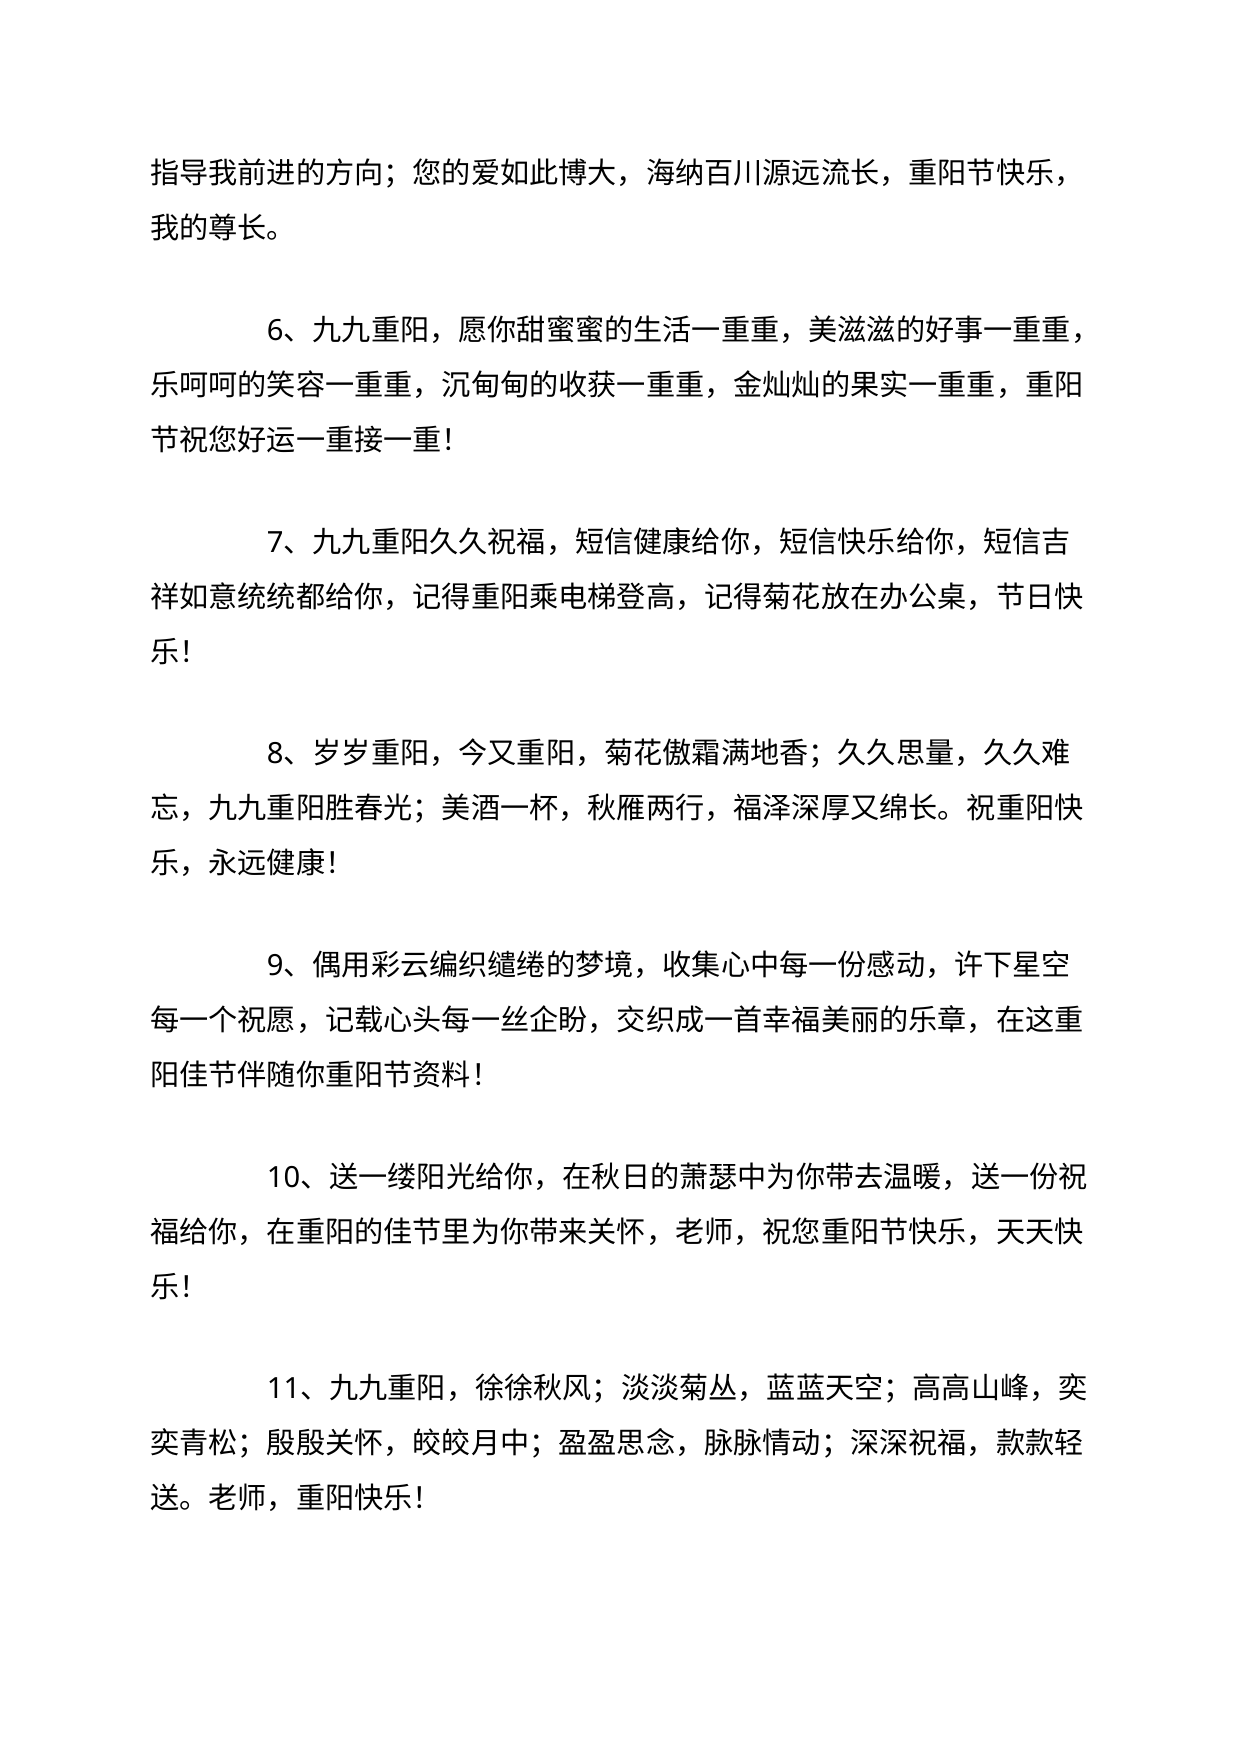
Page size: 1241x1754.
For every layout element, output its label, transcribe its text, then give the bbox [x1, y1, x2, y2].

text 9、偶用彩云编织缱绻的梦境，收集心中每一份感动，许下星空每一个祝愿，记载心头每一丝企盼，交织成一首幸福美丽的乐章，在这重阳佳节伴随你重阳节资料！ [150, 942, 1090, 1094]
text 8、岁岁重阳，今又重阳，菊花傲霜满地香；久久思量，久久难忘，九九重阳胜春光；美酒一杯，秋雁两行，福泽深厚又绵长。祝重阳快乐，永远健康！ [150, 730, 1090, 882]
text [150, 150, 1090, 247]
text 7、九九重阳久久祝福，短信健康给你，短信快乐给你，短信吉祥如意统统都给你，记得重阳乘电梯登高，记得菊花放在办公桌，节日快乐！ [150, 518, 1090, 671]
text 11、九九重阳，徐徐秋风；淡淡菊丛，蓝蓝天空；高高山峰，奕奕青松；殷殷关怀，皎皎月中；盈盈思念，脉脉情动；深深祝福，款款轻送。老师，重阳快乐！ [150, 1365, 1090, 1517]
text 10、送一缕阳光给你，在秋日的萧瑟中为你带去温暖，送一份祝福给你，在重阳的佳节里为你带来关怀，老师，祝您重阳节快乐，天天快乐！ [150, 1153, 1090, 1306]
text 6、九九重阳，愿你甜蜜蜜的生活一重重，美滋滋的好事一重重，乐呵呵的笑容一重重，沉甸甸的收获一重重，金灿灿的果实一重重，重阳节祝您好运一重接一重！ [150, 307, 1090, 459]
